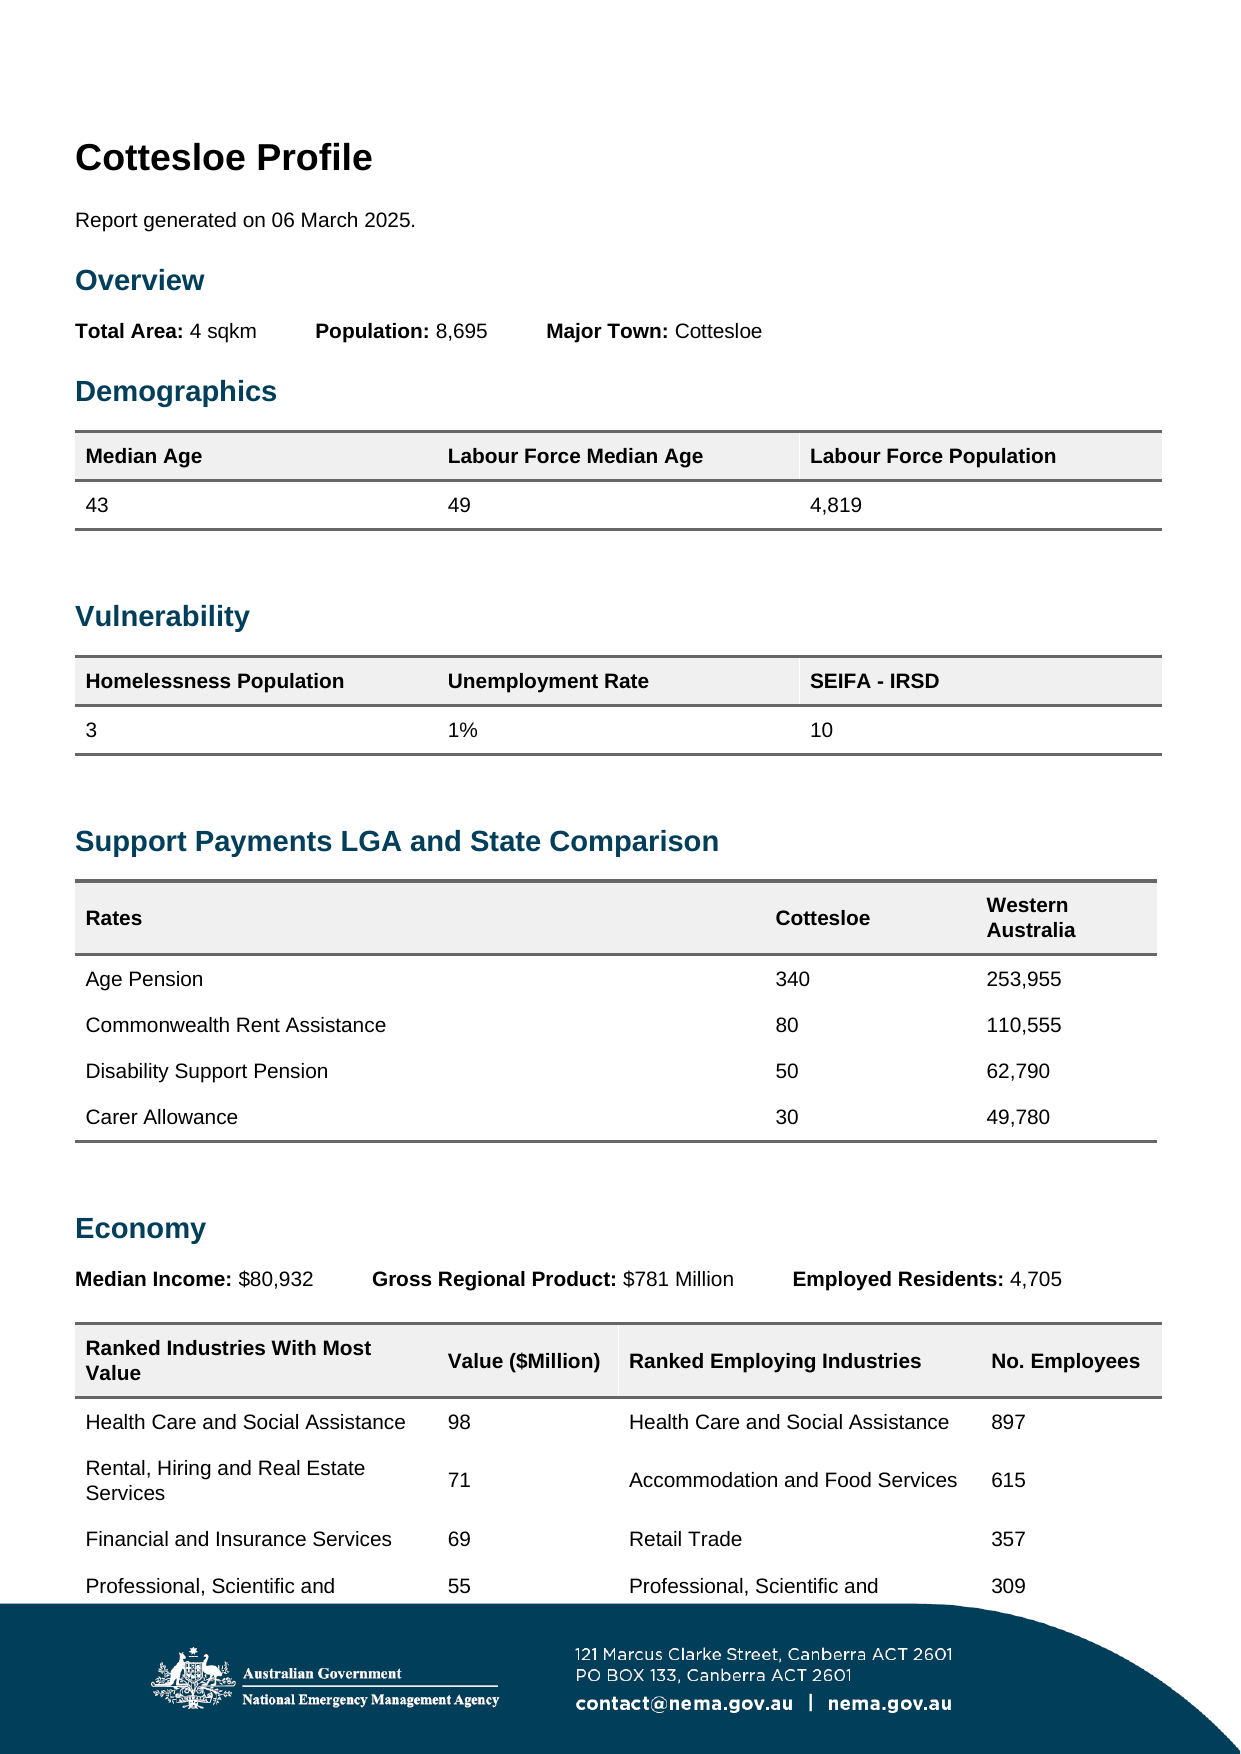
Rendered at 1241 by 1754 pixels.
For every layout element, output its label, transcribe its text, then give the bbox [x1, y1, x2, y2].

picture [853, 1700, 867, 1709]
table_cell 62,790 [976, 1048, 1157, 1094]
picture [889, 1700, 897, 1712]
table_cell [619, 1562, 981, 1599]
picture [695, 1700, 709, 1709]
table_cell Financial and Insurance Services [75, 1516, 437, 1562]
picture [643, 1697, 648, 1709]
picture [773, 1700, 779, 1709]
picture [622, 1700, 629, 1709]
table_cell 253,955 [976, 956, 1157, 1002]
table_cell Carer Allowance [75, 1094, 765, 1140]
table_cell 110,555 [976, 1002, 1157, 1048]
picture [601, 1700, 609, 1709]
picture [469, 1698, 484, 1704]
picture [755, 1700, 762, 1709]
picture [192, 1659, 222, 1693]
table_cell Health Care and Social Assistance [75, 1399, 437, 1445]
table_header Value ($Million) [437, 1325, 618, 1396]
subtitle Overview [75, 263, 1165, 297]
table_cell 340 [765, 956, 976, 1002]
picture [588, 1700, 597, 1709]
picture [932, 1700, 938, 1709]
table_cell 4,819 [800, 482, 1162, 528]
picture [841, 1700, 849, 1708]
table_cell Health Care and Social Assistance [619, 1399, 981, 1445]
table_header Median Age [75, 433, 437, 479]
table_header Homelessness Population [75, 658, 437, 704]
picture [914, 1700, 922, 1709]
table_cell Accommodation and Food Services [619, 1445, 981, 1516]
picture [671, 1700, 678, 1709]
table_cell 3 [75, 707, 437, 753]
table_cell Disability Support Pension [75, 1048, 765, 1094]
table_cell 49 [437, 482, 799, 528]
table_header Cottesloe [765, 883, 976, 953]
picture [0, 0, 1241, 1750]
picture [161, 1690, 171, 1696]
table_header Labour Force Median Age [437, 433, 799, 479]
table_cell Age Pension [75, 956, 765, 1002]
table_cell 43 [75, 482, 437, 528]
table_cell Rental, Hiring and Real Estate Services [75, 1445, 437, 1516]
table_cell 10 [800, 707, 1162, 753]
table_cell 69 [437, 1516, 618, 1562]
subtitle Vulnerability [75, 599, 1165, 633]
picture [577, 1700, 584, 1709]
table_header Unemployment Rate [437, 658, 799, 704]
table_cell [75, 1562, 437, 1599]
table_cell 1% [437, 707, 799, 753]
table_cell 80 [765, 1002, 976, 1048]
picture [415, 1698, 423, 1704]
subtitle Economy [75, 1211, 1165, 1244]
table_header Ranked Employing Industries [619, 1325, 981, 1396]
table_header Labour Force Population [800, 433, 1162, 479]
picture [198, 1682, 207, 1693]
table_cell 98 [437, 1399, 618, 1445]
picture [713, 1700, 720, 1709]
picture [223, 1678, 235, 1683]
picture [430, 1698, 437, 1704]
table_cell 49,780 [976, 1094, 1157, 1140]
table_cell 55 [437, 1562, 618, 1599]
picture [612, 1697, 617, 1709]
picture [830, 1700, 837, 1709]
picture [152, 1654, 207, 1708]
picture [872, 1700, 879, 1709]
subtitle Cottesloe Profile [75, 135, 1165, 178]
picture [348, 1698, 356, 1704]
picture [730, 1700, 739, 1711]
picture [784, 1700, 791, 1709]
picture [632, 1700, 639, 1709]
subtitle Support Payments LGA and State Comparison [75, 824, 1165, 857]
table_header No. Employees [981, 1325, 1162, 1396]
table_cell 897 [981, 1399, 1162, 1445]
table_cell Commonwealth Rent Assistance [75, 1002, 765, 1048]
picture [262, 1695, 267, 1704]
picture [247, 1669, 252, 1678]
picture [682, 1700, 690, 1708]
table_cell 615 [981, 1445, 1162, 1516]
picture [902, 1700, 911, 1709]
table_header Ranked Industries With Most Value [75, 1325, 437, 1396]
table_header SEIFA - IRSD [800, 658, 1162, 704]
picture [743, 1700, 752, 1709]
table_cell 71 [437, 1445, 618, 1516]
table_cell 50 [765, 1048, 976, 1094]
table_cell 357 [981, 1516, 1162, 1562]
picture [408, 1698, 413, 1707]
table_header Western Australia [976, 883, 1157, 953]
table_cell Retail Trade [619, 1516, 981, 1562]
table_header Rates [75, 883, 765, 953]
table_cell 30 [765, 1094, 976, 1140]
table_cell 309 [981, 1562, 1162, 1599]
subtitle Demographics [75, 374, 1165, 408]
